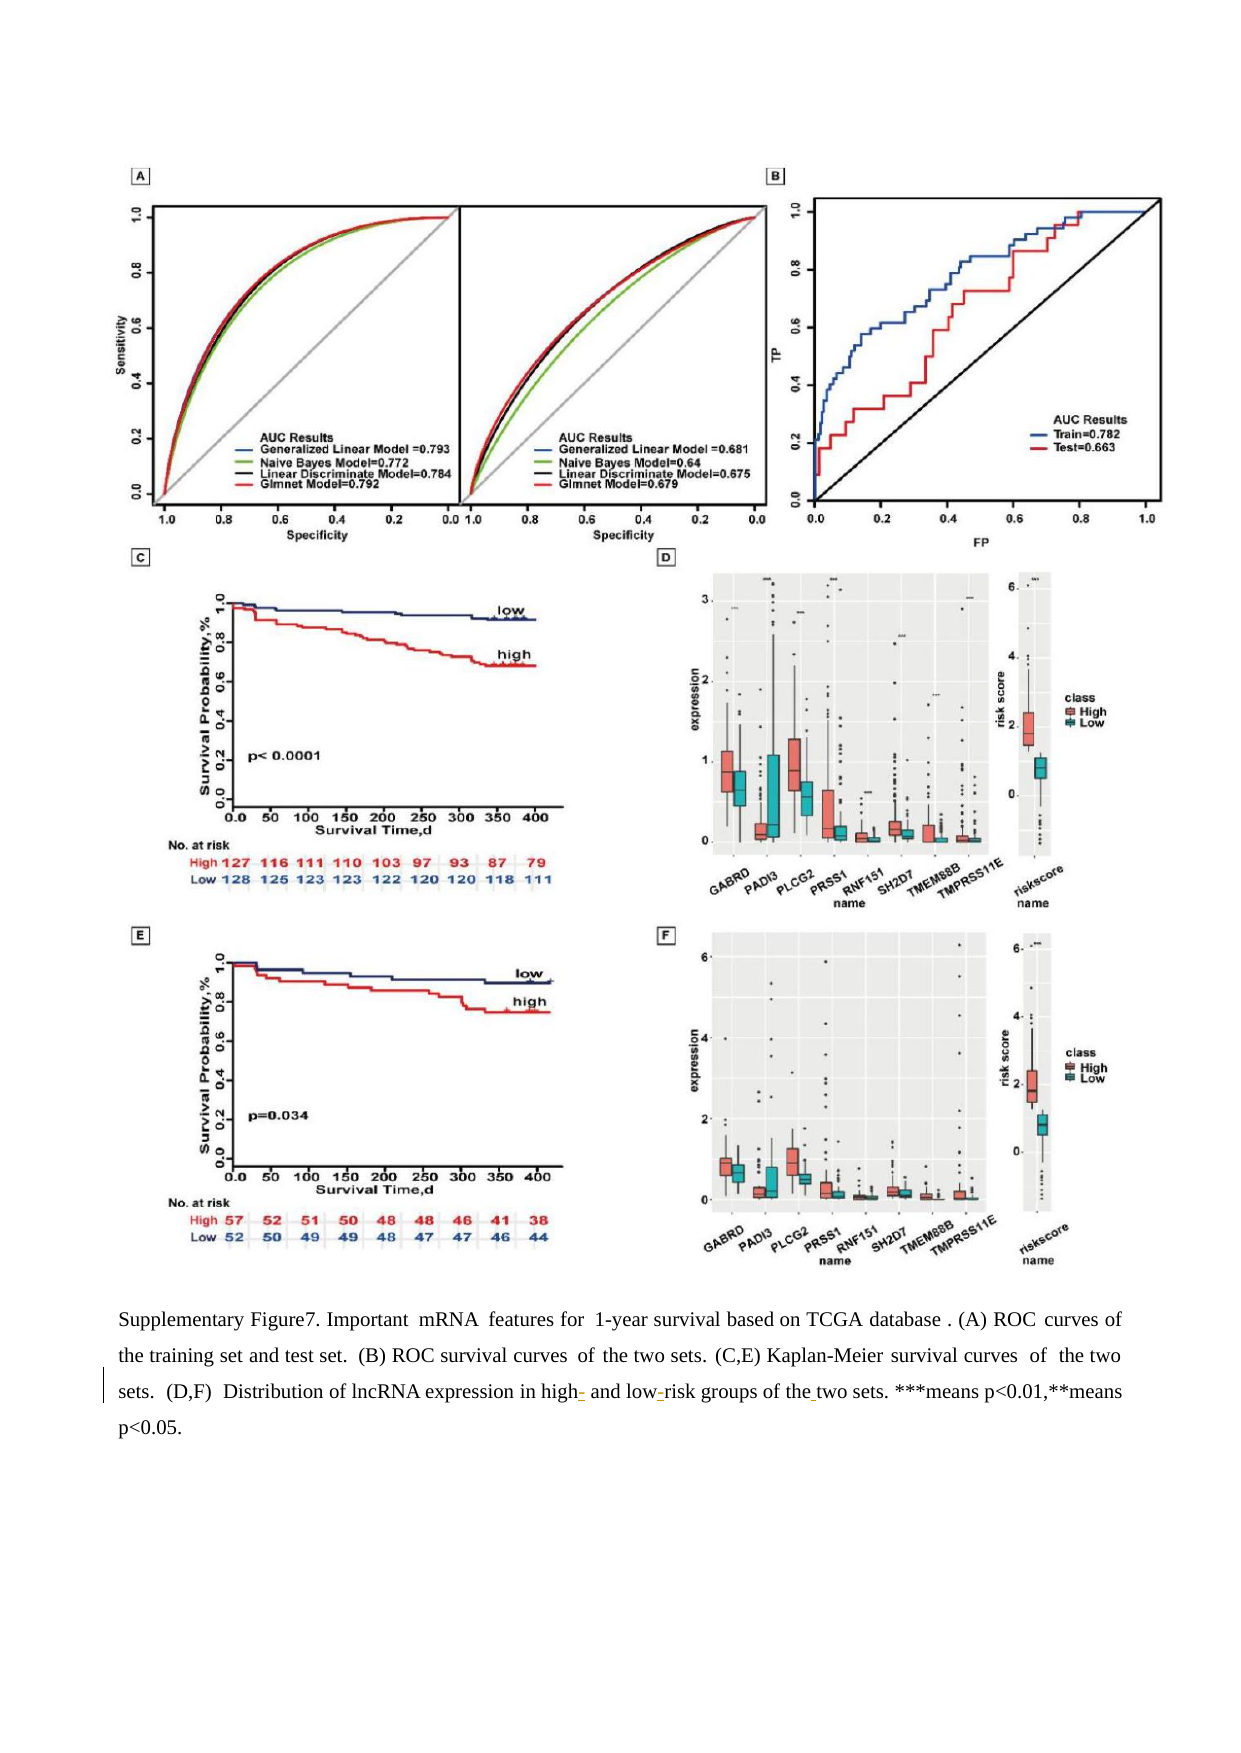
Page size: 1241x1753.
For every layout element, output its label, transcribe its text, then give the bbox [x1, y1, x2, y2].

picture [111, 164, 1175, 1272]
text Supplementary Figure7. Important mRNA features for 1-year survival based on TCGA database . (A) ROC curves of the training set and test set. (B) ROC survival curves of the two sets. (C,E) Kaplan-Meier survival curves of the two sets. (D,F) Distribution of lncRNA expression in high and lowrisk groups of thetwo sets. ***means p<0.01,**means p<0.05. [118, 1307, 1122, 1439]
